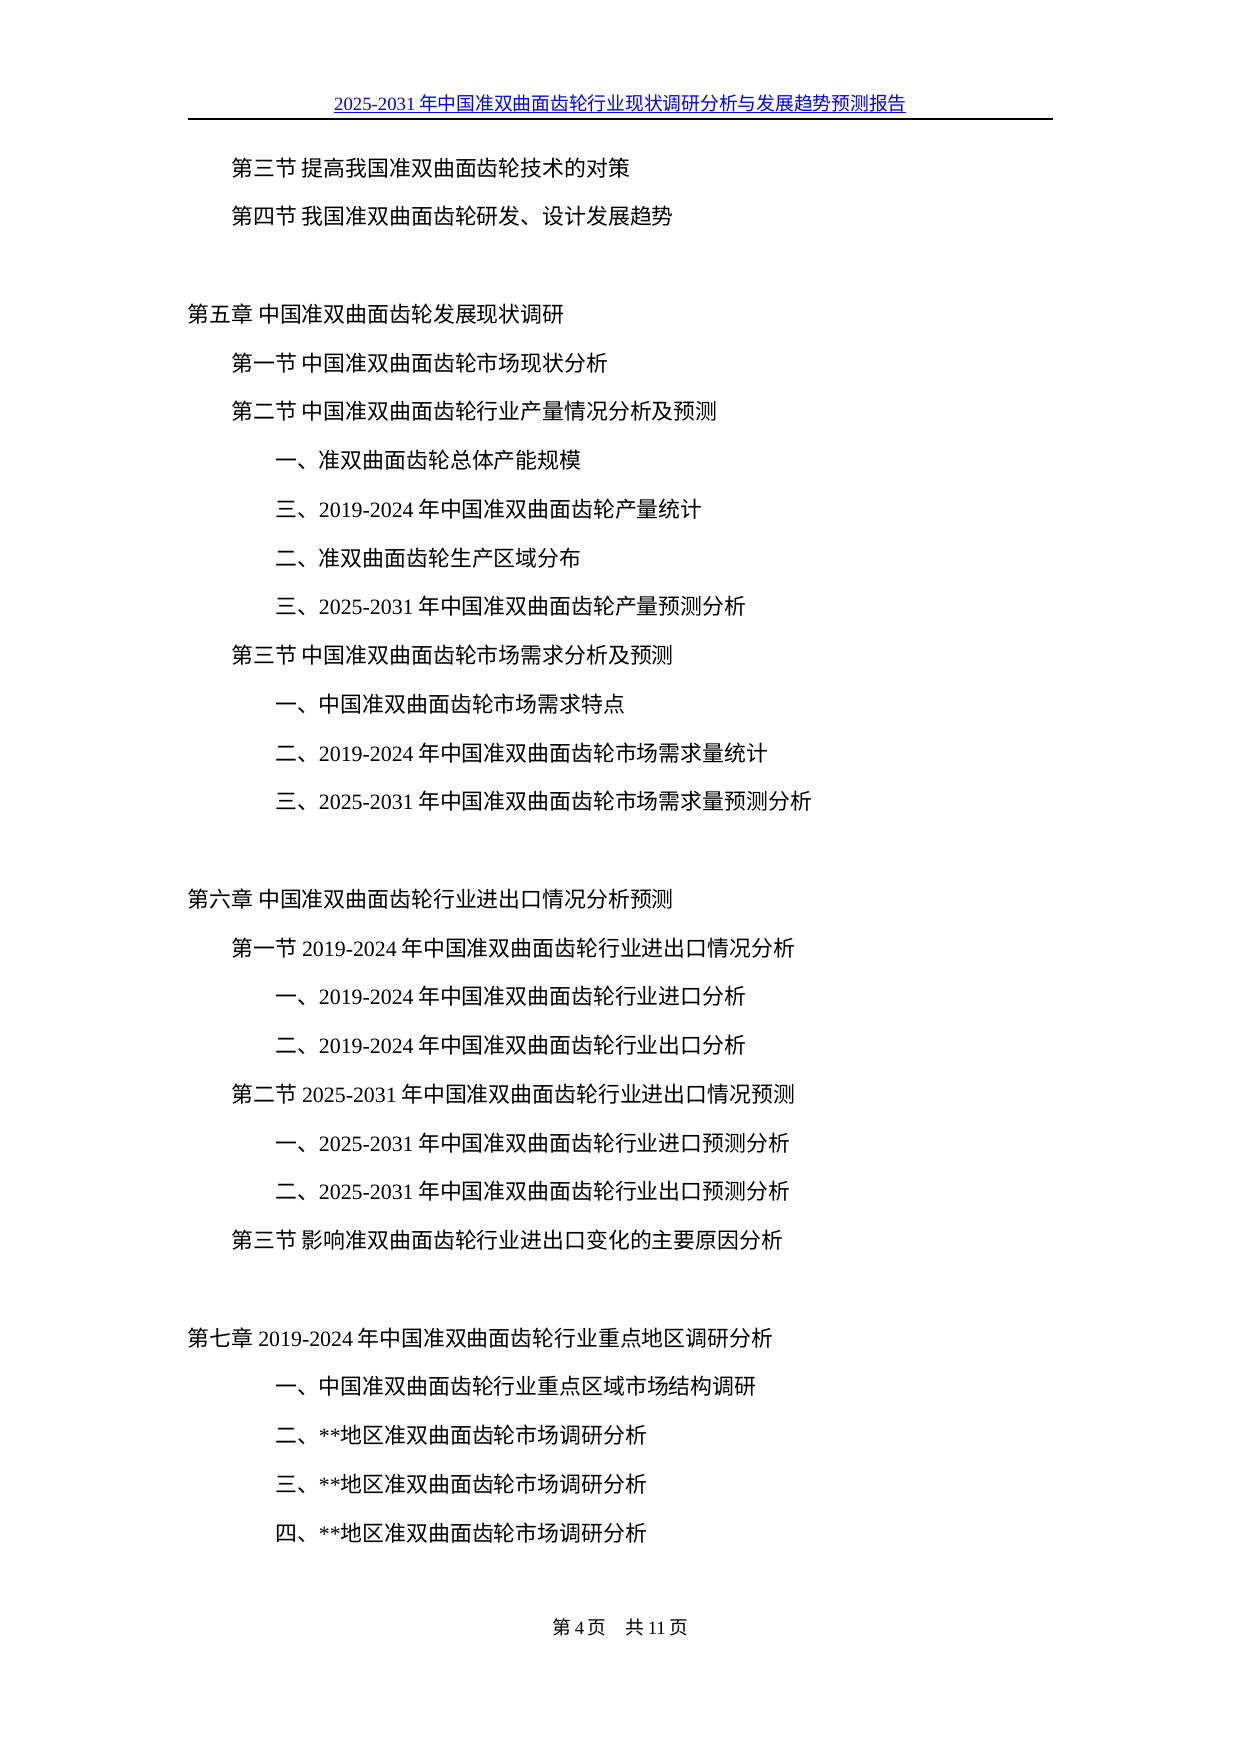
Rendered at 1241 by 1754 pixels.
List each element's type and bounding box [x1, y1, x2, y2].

text [187, 150, 1053, 1548]
